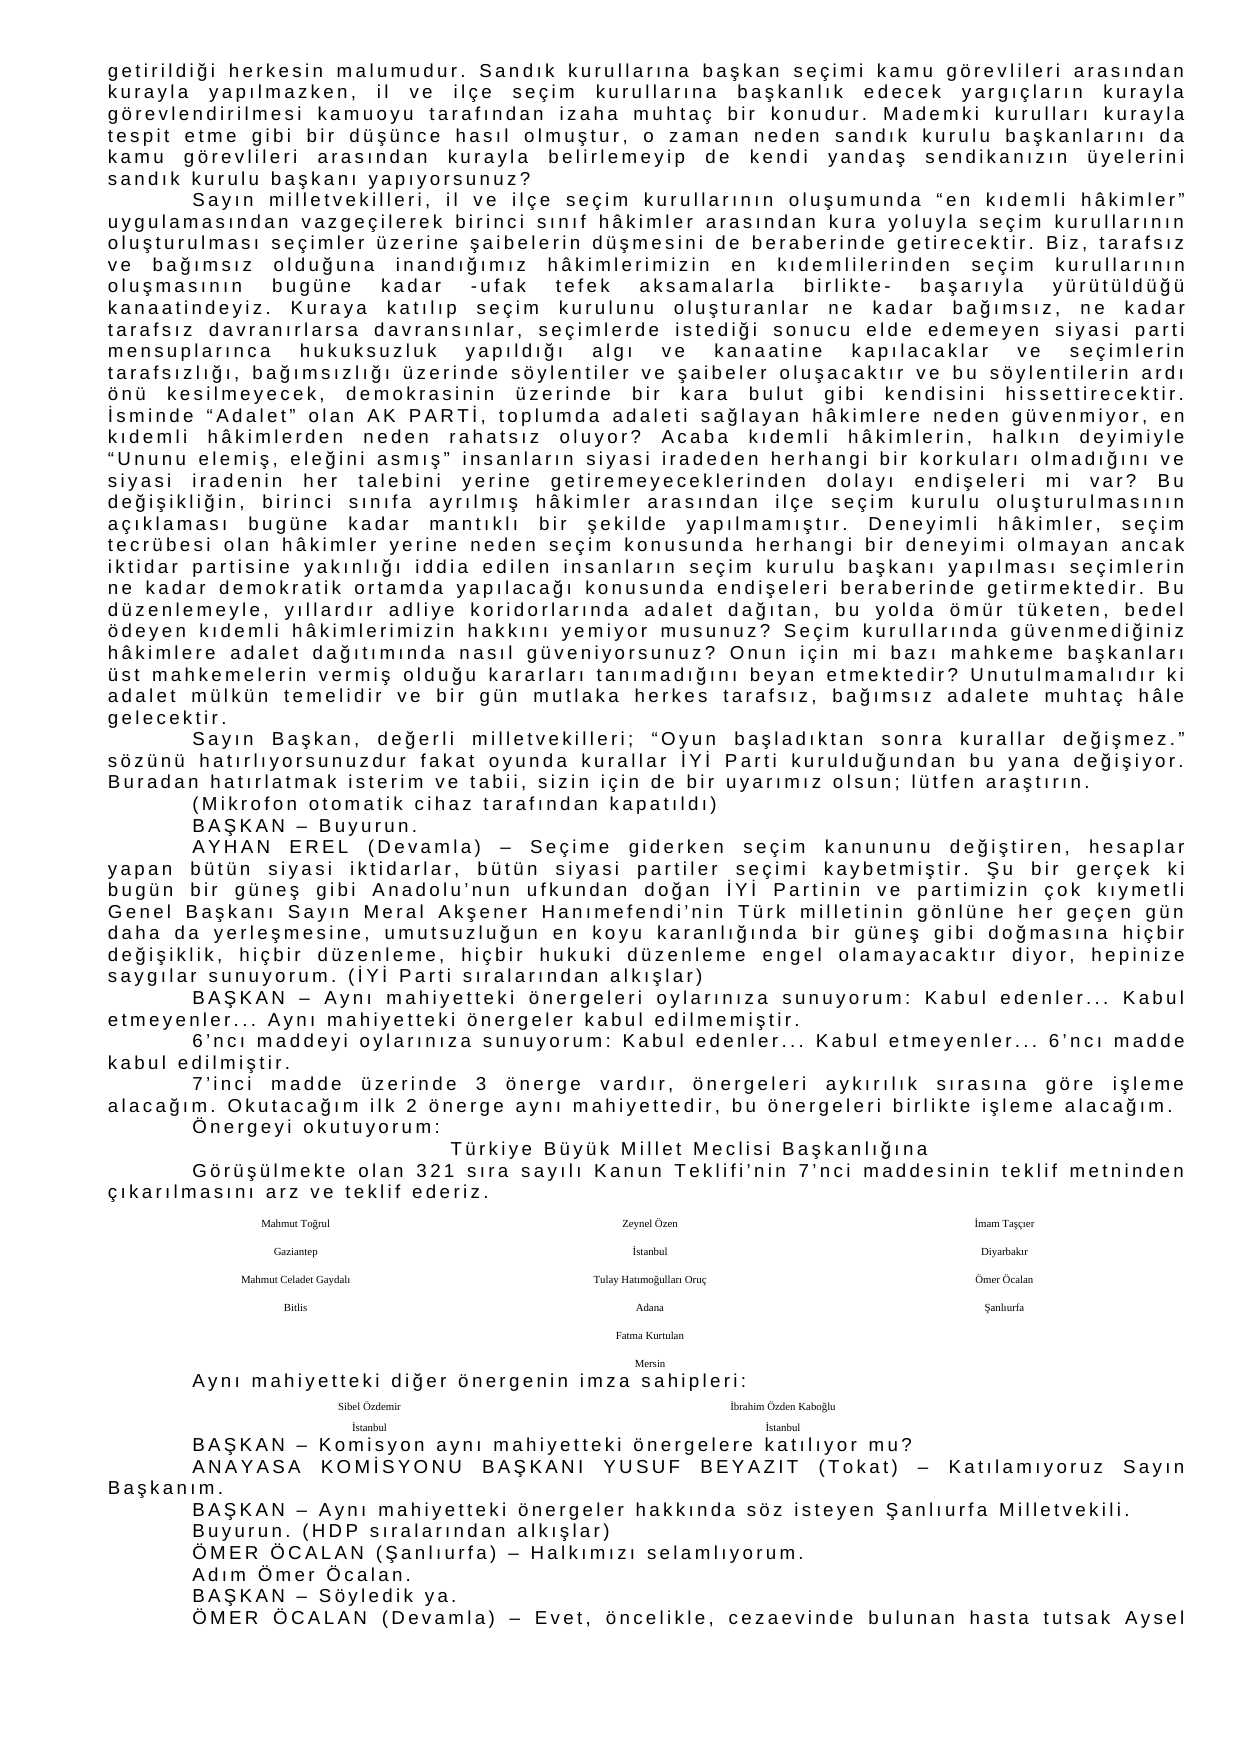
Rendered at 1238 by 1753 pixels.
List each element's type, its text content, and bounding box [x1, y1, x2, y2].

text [108, 1607, 1186, 1628]
text 7’inci madde üzerinde 3 önerge vardır, önergeleri aykırılık sırasına göre işleme alacağım. Okutacağım ilk 2 önerge aynı mahiyettedir, bu önergeleri birlikte işleme alacağım. [108, 1073, 1186, 1116]
text Mahmut Celadet Gaydalı Tulay Hatımoğulları Oruç Ömer Öcalan [108, 1264, 1186, 1286]
text Türkiye Büyük Millet Meclisi Başkanlığına [108, 1138, 1186, 1159]
text BAŞKAN – Aynı mahiyetteki önergeler hakkında söz isteyen Şanlıurfa Milletvekili. [108, 1499, 1186, 1520]
text ANAYASA KOMİSYONU BAŞKANI YUSUF BEYAZIT (Tokat) – Katılamıyoruz Sayın Başkanım. [108, 1456, 1186, 1499]
text Bitlis Adana Şanlıurfa [108, 1292, 1186, 1314]
text AYHAN EREL (Devamla) – Seçime giderken seçim kanununu değiştiren, hesaplar yapan bütün siyasi iktidarlar, bütün siyasi partiler seçimi kaybetmiştir. Şu bir gerçek ki bugün bir güneş gibi Anadolu’nun ufkundan doğan İYİ Partinin ve partimizin çok kıymetli Genel Başkanı Sayın Meral Akşener Hanımefendi’nin Türk milletinin gönlüne her geçen gün daha da yerleşmesine, umutsuzluğun en koyu karanlığında bir güneş gibi doğmasına hiçbir değişiklik, hiçbir düzenleme, hiçbir hukuki düzenleme engel olamayacaktır diyor, hepinize saygılar sunuyorum. (İYİ Parti sıralarından alkışlar) [108, 836, 1186, 987]
text Görüşülmekte olan 321 sıra sayılı Kanun Teklifi’nin 7’nci maddesinin teklif metninden çıkarılmasını arz ve teklif ederiz. [108, 1159, 1186, 1202]
text ÖMER ÖCALAN (Şanlıurfa) – Halkımızı selamlıyorum. [108, 1542, 1186, 1563]
text Buyurun. (HDP sıralarından alkışlar) [108, 1520, 1186, 1542]
text BAŞKAN – Buyurun. [108, 814, 1186, 836]
text Sayın milletvekilleri, il ve ilçe seçim kurullarının oluşumunda “en kıdemli hâkimler” uygulamasından vazgeçilerek birinci sınıf hâkimler arasından kura yoluyla seçim kurullarının oluşturulması seçimler üzerine şaibelerin düşmesini de beraberinde getirecektir. Biz, tarafsız ve bağımsız olduğuna inandığımız hâkimlerimizin en kıdemlilerinden seçim kurullarının oluşmasının bugüne kadar -ufak tefek aksamalarla birlikte- başarıyla yürütüldüğü kanaatindeyiz. Kuraya katılıp seçim kurulunu oluşturanlar ne kadar bağımsız, ne kadar tarafsız davranırlarsa davransınlar, seçimlerde istediği sonucu elde edemeyen siyasi parti mensuplarınca hukuksuzluk yapıldığı algı ve kanaatine kapılacaklar ve seçimlerin tarafsızlığı, bağımsızlığı üzerinde söylentiler ve şaibeler oluşacaktır ve bu söylentilerin ardı önü kesilmeyecek, demokrasinin üzerinde bir kara bulut gibi kendisini hissettirecektir. İsminde “Adalet” olan AK PARTİ, toplumda adaleti sağlayan hâkimlere neden güvenmiyor, en kıdemli hâkimlerden neden rahatsız oluyor? Acaba kıdemli hâkimlerin, halkın deyimiyle “Ununu elemiş, eleğini asmış” insanların siyasi iradeden herhangi bir korkuları olmadığını ve siyasi iradenin her talebini yerine getiremeyeceklerinden dolayı endişeleri mi var? Bu değişikliğin, birinci sınıfa ayrılmış hâkimler arasından ilçe seçim kurulu oluşturulmasının açıklaması bugüne kadar mantıklı bir şekilde yapılmamıştır. Deneyimli hâkimler, seçim tecrübesi olan hâkimler yerine neden seçim konusunda herhangi bir deneyimi olmayan ancak iktidar partisine yakınlığı iddia edilen insanların seçim kurulu başkanı yapılması seçimlerin ne kadar demokratik ortamda yapılacağı konusunda endişeleri beraberinde getirmektedir. Bu düzenlemeyle, yıllardır adliye koridorlarında adalet dağıtan, bu yolda ömür tüketen, bedel ödeyen kıdemli hâkimlerimizin hakkını yemiyor musunuz? Seçim kurullarında güvenmediğiniz hâkimlere adalet dağıtımında nasıl güveniyorsunuz? Onun için mi bazı mahkeme başkanları üst mahkemelerin vermiş olduğu kararları tanımadığını beyan etmektedir? Unutulmamalıdır ki adalet mülkün temelidir ve bir gün mutlaka herkes tarafsız, bağımsız adalete muhtaç hâle gelecektir. [108, 189, 1186, 728]
text 6’ncı maddeyi oylarınıza sunuyorum: Kabul edenler... Kabul etmeyenler... 6’ncı madde kabul edilmiştir. [108, 1030, 1186, 1073]
text BAŞKAN – Komisyon aynı mahiyetteki önergelere katılıyor mu? [108, 1434, 1186, 1456]
text BAŞKAN – Aynı mahiyetteki önergeleri oylarınıza sunuyorum: Kabul edenler... Kabul etmeyenler... Aynı mahiyetteki önergeler kabul edilmemiştir. [108, 987, 1186, 1030]
text Mersin [108, 1348, 1186, 1369]
text Mahmut Toğrul Zeynel Özen İmam Taşçıer [108, 1209, 1186, 1230]
text (Mikrofon otomatik cihaz tarafından kapatıldı) [108, 793, 1186, 814]
text BAŞKAN – Söyledik ya. [108, 1585, 1186, 1607]
text Fatma Kurtulan [108, 1320, 1186, 1342]
text Sibel Özdemir İbrahim Özden Kaboğlu [108, 1391, 1186, 1412]
text Aynı mahiyetteki diğer önergenin imza sahipleri: [108, 1369, 1186, 1391]
text Gaziantep İstanbul Diyarbakır [108, 1237, 1186, 1258]
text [108, 60, 1186, 189]
text İstanbul İstanbul [108, 1412, 1186, 1434]
text Sayın Başkan, değerli milletvekilleri; “Oyun başladıktan sonra kurallar değişmez.” sözünü hatırlıyorsunuzdur fakat oyunda kurallar İYİ Parti kurulduğundan bu yana değişiyor. Buradan hatırlatmak isterim ve tabii, sizin için de bir uyarımız olsun; lütfen araştırın. [108, 728, 1186, 793]
text Önergeyi okutuyorum: [108, 1116, 1186, 1138]
text Adım Ömer Öcalan. [108, 1563, 1186, 1585]
